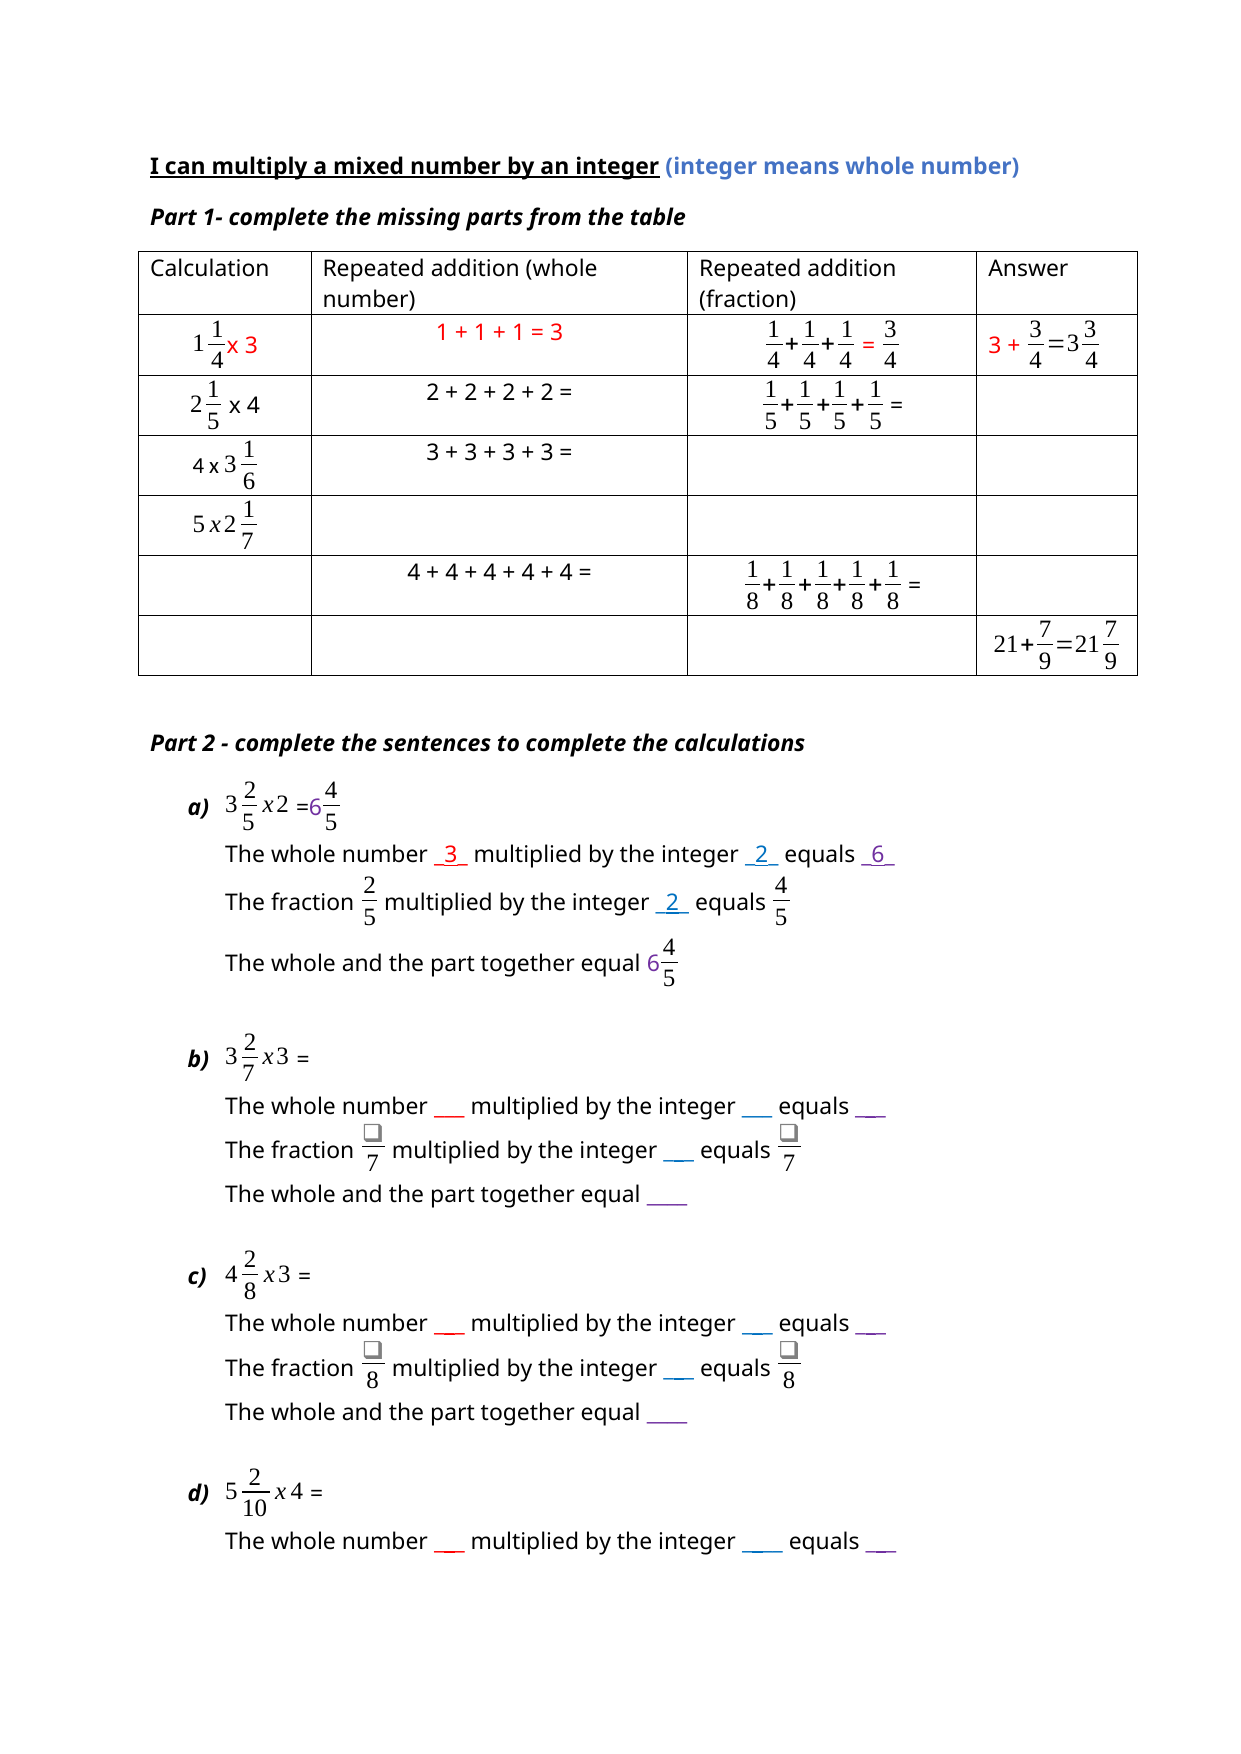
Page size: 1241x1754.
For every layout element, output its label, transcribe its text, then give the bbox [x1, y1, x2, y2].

table_cell 3 + 3 + 3 + 3 = [312, 436, 687, 495]
table_cell [139, 616, 311, 675]
list = [187, 1246, 1090, 1305]
table_cell [977, 496, 1137, 555]
text I can multiply a mixed number by an integer (integer means whole number) [150, 150, 1090, 181]
table_cell [977, 436, 1137, 495]
text Part 2 - complete the sentences to complete the calculations [150, 726, 1090, 758]
table_cell [688, 496, 976, 555]
table_cell 1 + 1 + 1 = 3 [312, 315, 687, 375]
table_cell = [688, 376, 976, 435]
list The whole number ___ multiplied by the integer ___ equals ___ [225, 1307, 1090, 1339]
table_header Repeated addition (whole number) [312, 252, 687, 314]
list = [187, 1029, 1090, 1088]
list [225, 1396, 1090, 1427]
table_cell [312, 616, 687, 675]
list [225, 1341, 1090, 1393]
list The whole and the part together equal 6 [225, 933, 1090, 992]
list The whole number ___ multiplied by the integer ___ equals ___ [225, 1090, 1090, 1121]
list = [187, 1463, 1090, 1522]
table_cell 4 + 4 + 4 + 4 + 4 = [312, 556, 687, 615]
table_cell 3 + [977, 315, 1137, 375]
table_header Repeated addition (fraction) [688, 252, 976, 314]
list The whole number ___ multiplied by the integer ____ equals ___ [225, 1524, 1090, 1556]
list The fraction multiplied by the integer ___ equals [225, 1124, 1090, 1176]
table_cell [312, 496, 687, 555]
table_cell x 3 [139, 315, 311, 375]
table_header Calculation [139, 252, 311, 314]
table_cell = [688, 556, 976, 615]
table_cell [688, 436, 976, 495]
list The fraction multiplied by the integer _2_ equals [225, 872, 1090, 931]
list The whole and the part together equal ____ [225, 1178, 1090, 1210]
list The whole number _3_ multiplied by the integer _2_ equals _6_ [225, 838, 1090, 869]
table_cell 2 + 2 + 2 + 2 = [312, 376, 687, 435]
table_cell [977, 376, 1137, 435]
table_cell [139, 556, 311, 615]
table_cell x 4 [139, 376, 311, 435]
table_header Answer [977, 252, 1137, 314]
table_cell [977, 616, 1137, 675]
table_cell [688, 616, 976, 675]
table_cell [139, 496, 311, 555]
text Part 1- complete the missing parts from the table [150, 200, 1090, 232]
table_cell [977, 556, 1137, 615]
list =6 [187, 777, 1090, 836]
table_cell 4 x [139, 436, 311, 495]
table_cell = [688, 315, 976, 375]
